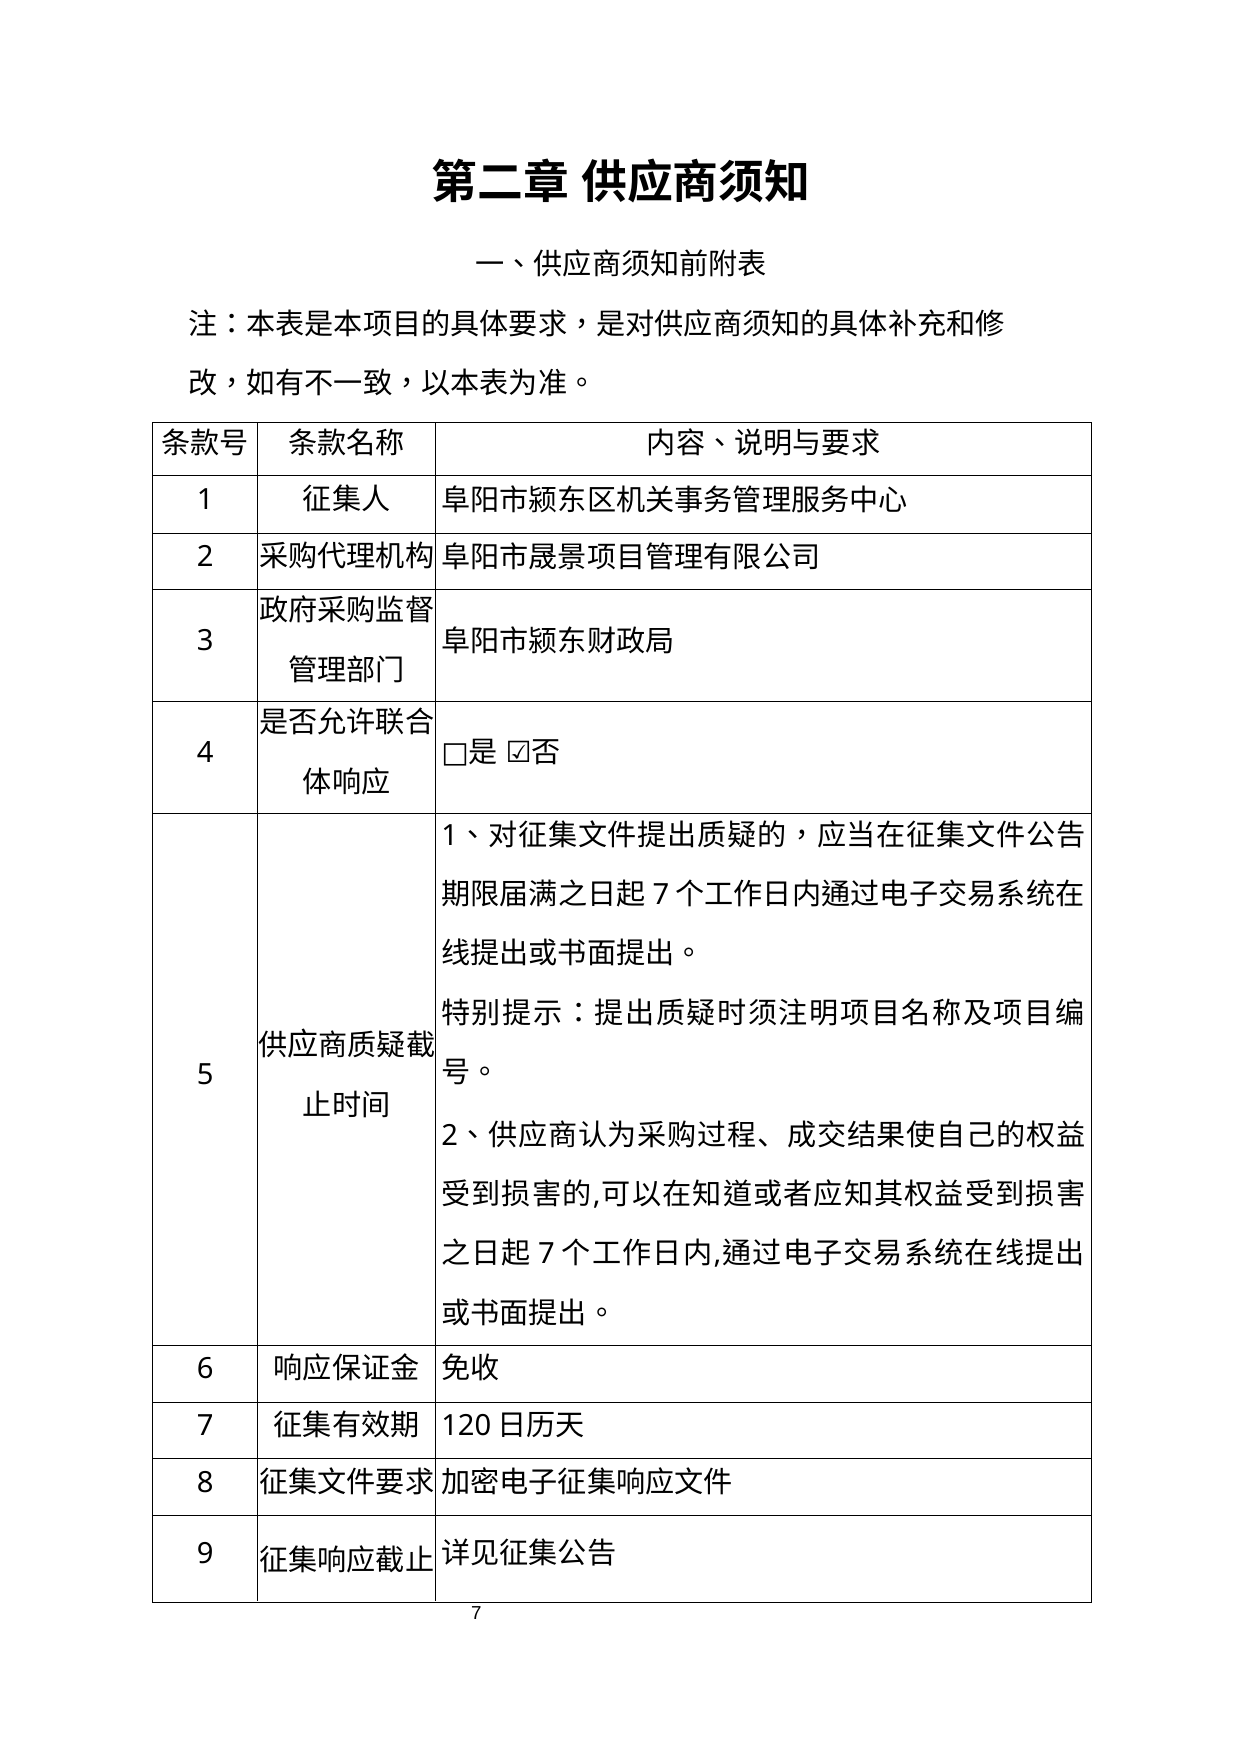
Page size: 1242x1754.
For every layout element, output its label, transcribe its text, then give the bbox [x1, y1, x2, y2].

table_cell 4 [153, 702, 257, 813]
table_cell 政府采购监督 管理部门 [258, 590, 435, 701]
table_cell 5 [153, 814, 257, 1344]
table_cell 1 [153, 476, 257, 533]
table_cell 阜阳市晟景项目管理有限公司 [436, 534, 1091, 589]
table_cell 征集有效期 [258, 1403, 435, 1458]
table_header 条款名称 [258, 423, 435, 475]
table_cell 1、对征集文件提出质疑的，应当在征集文件公告期限届满之日起7个工作日内通过电子交易系统在线提出或书面提出。 特别提示：提出质疑时须注明项目名称及项目编号。 2、供应商认为采购过程、成交结果使自己的权益受到损害的,可以在知道或者应知其权益受到损害之日起7个工作日内,通过电子交易系统在线提出或书面提出。 [436, 814, 1091, 1344]
table_cell 免收 [436, 1346, 1091, 1401]
table_cell 6 [153, 1346, 257, 1401]
table_cell □是 ☑否 [436, 702, 1091, 813]
table_cell 9 [153, 1516, 257, 1601]
table_cell 阜阳市颍东财政局 [436, 590, 1091, 701]
table_cell 加密电子征集响应文件 [436, 1459, 1091, 1515]
text 注：本表是本项目的具体要求，是对供应商须知的具体补充和修改，如有不一致，以本表为准。 [188, 303, 1054, 402]
table_cell 7 [153, 1403, 257, 1458]
table_cell 是否允许联合 体响应 [258, 702, 435, 813]
text 第二章 供应商须知 [188, 150, 1054, 212]
table_cell 征集人 [258, 476, 435, 533]
table_cell 2 [153, 534, 257, 589]
table_cell 供应商质疑截 止时间 [258, 814, 435, 1344]
table_cell 征集文件要求 [258, 1459, 435, 1515]
table_cell 8 [153, 1459, 257, 1515]
text 一、供应商须知前附表 [188, 243, 1054, 283]
table_header 内容、说明与要求 [436, 423, 1091, 475]
table_cell 详见征集公告 [436, 1516, 1091, 1601]
table_cell 3 [153, 590, 257, 701]
table_cell 阜阳市颍东区机关事务管理服务中心 [436, 476, 1091, 533]
table_cell 征集响应截止 时间 [258, 1516, 435, 1601]
table_cell 采购代理机构 [258, 534, 435, 589]
table_cell 120日历天 [436, 1403, 1091, 1458]
table_header 条款号 [153, 423, 257, 475]
table_cell 响应保证金 [258, 1346, 435, 1401]
